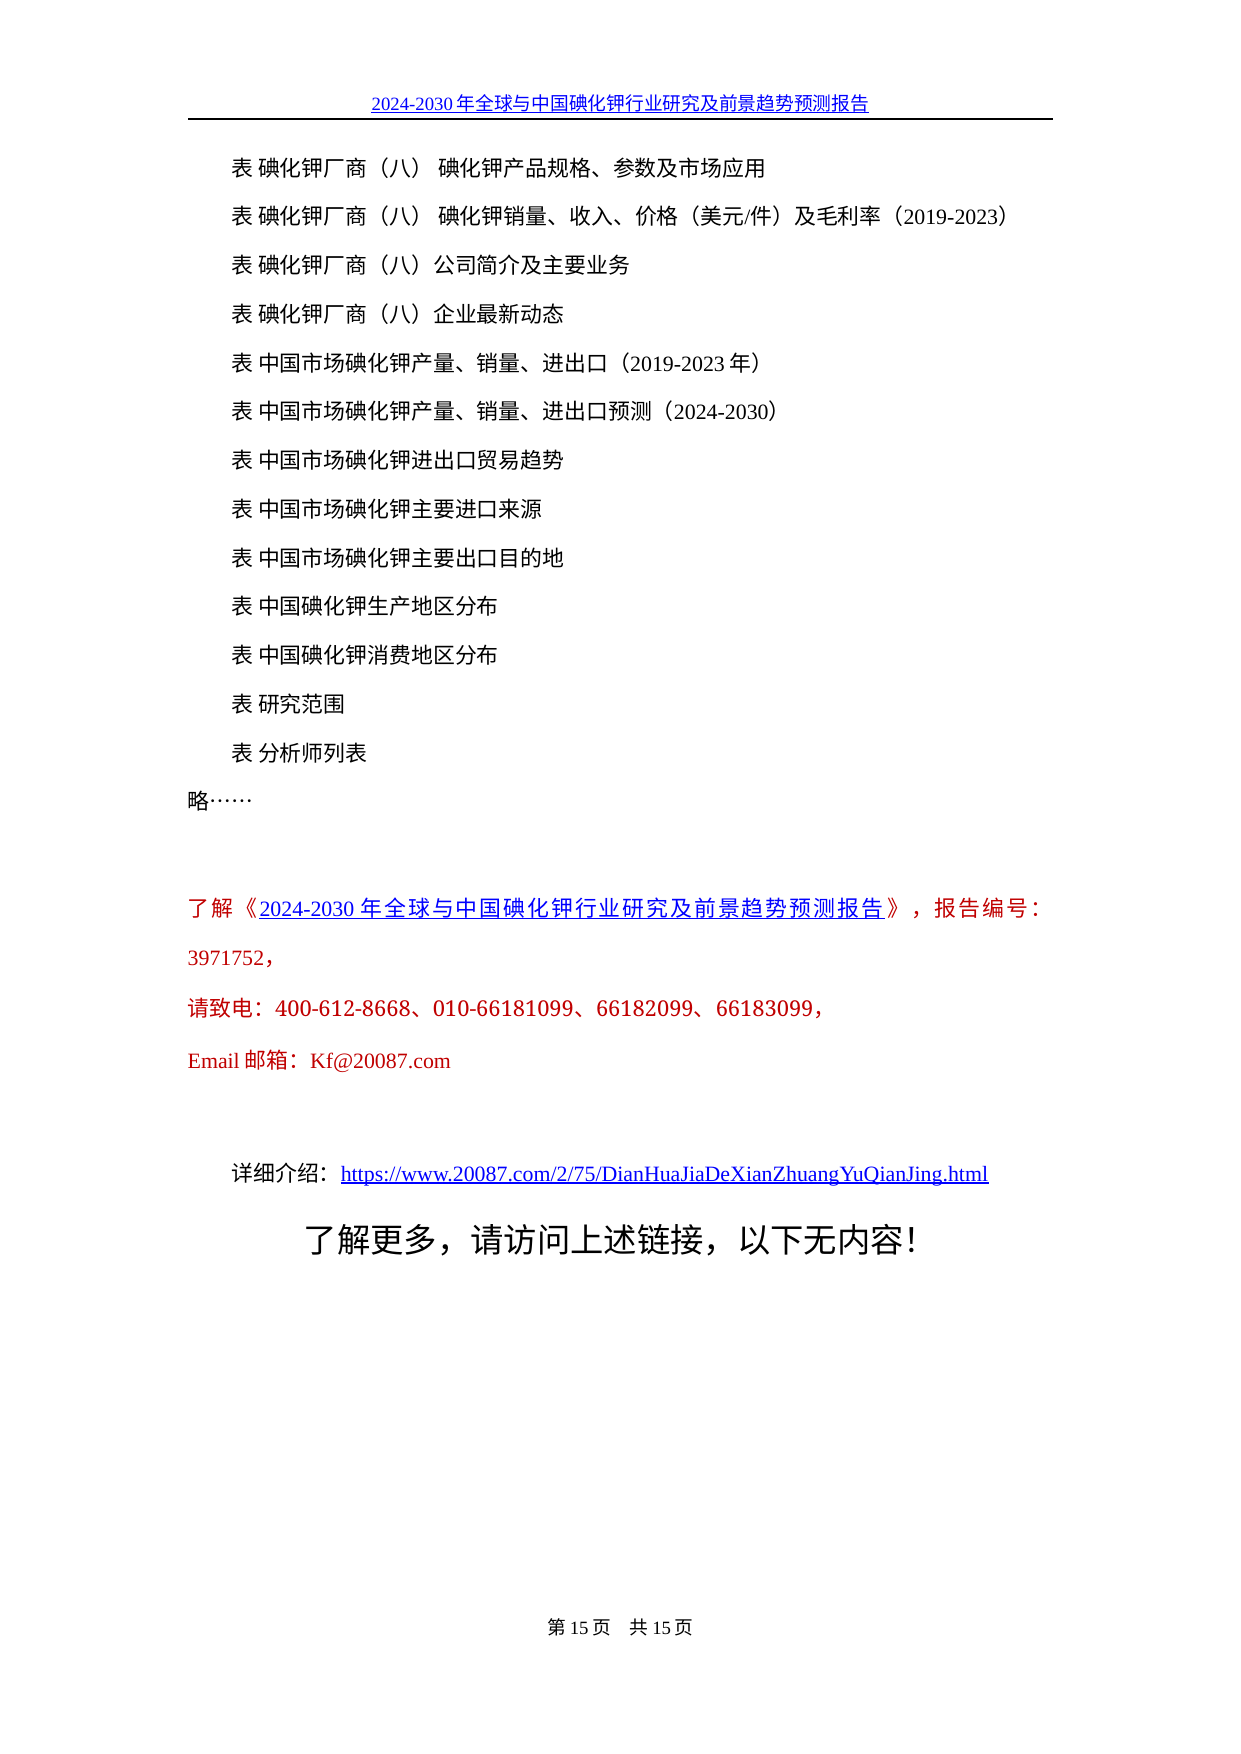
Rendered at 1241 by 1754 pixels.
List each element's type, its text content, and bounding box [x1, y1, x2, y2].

title 了解更多，请访问上述链接，以下无内容！ [187, 1205, 1053, 1270]
text 了解《2024-2030年全球与中国碘化钾行业研究及前景趋势预测报告》，报告编号：3971752， [187, 890, 1053, 972]
text 详细介绍：https://www.20087.com/2/75/DianHuaJiaDeXianZhuangYuQianJing.html [187, 1155, 1053, 1188]
text Email邮箱：Kf@20087.com [187, 1042, 1053, 1075]
text 请致电：400-612-8668、010-66181099、66182099、66183099， [187, 991, 1053, 1023]
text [187, 150, 1053, 816]
